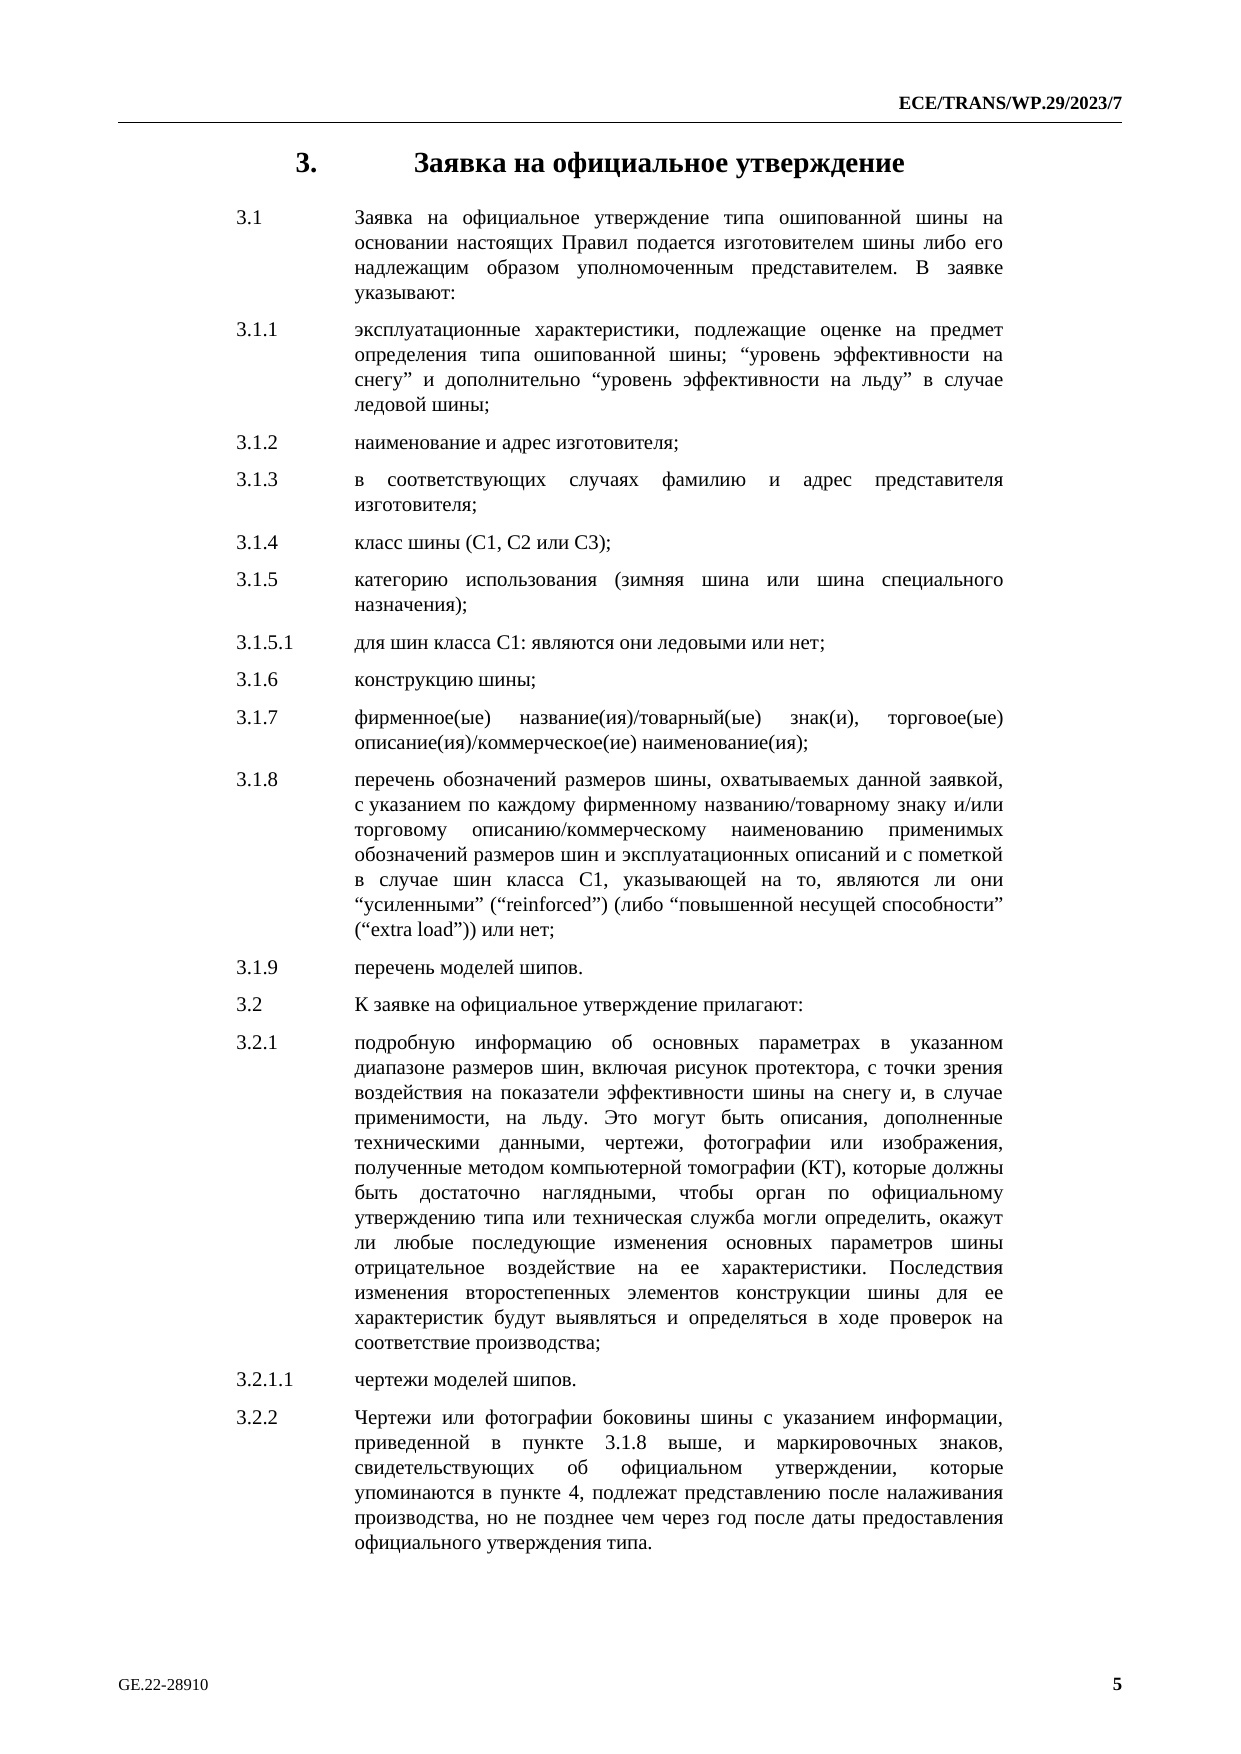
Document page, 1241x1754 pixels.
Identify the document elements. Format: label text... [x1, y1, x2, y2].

text 3.1.6 конструкцию шины; [236, 666, 1004, 691]
text 3.1.5 категорию использования (зимняя шина или шина специального назначения); [236, 566, 1004, 616]
text 3.1.4 класс шины (С1, С2 или С3); [236, 529, 1004, 554]
text 3.2.1.1 чертежи моделей шипов. [236, 1366, 1004, 1391]
text 3.1.8 перечень обозначений размеров шины, охватываемых данной заявкой, с указанием по каждому фирменному названию/товарному знаку и/или торговому описанию/коммерческому наименованию применимых обозначений размеров шин и эксплуатационных описаний и с пометкой в случае шин класса С1, указывающей на то, являются ли они “усиленными” (“reinforced”) (либо “повышенной несущей способности” (“extra load”)) или нет; [236, 766, 1004, 941]
text 3.1.2 наименование и адрес изготовителя; [236, 429, 1004, 454]
text 3.1.3 в соответствующих случаях фамилию и адрес представителя изготовителя; [236, 466, 1004, 516]
text 3.1 Заявка на официальное утверждение типа ошипованной шины на основании настоящих Правил подается изготовителем шины либо его надлежащим образом уполномоченным представителем. В заявке указывают: [236, 204, 1004, 304]
text 3.1.9 перечень моделей шипов. [236, 954, 1004, 979]
text 3.1.1 эксплуатационные характеристики, подлежащие оценке на предмет определения типа ошипованной шины; “уровень эффективности на снегу” и дополнительно “уровень эффективности на льду” в случае ледовой шины; [236, 316, 1004, 416]
text 3.2.1 подробную информацию об основных параметрах в указанном диапазоне размеров шин, включая рисунок протектора, с точки зрения воздействия на показатели эффективности шины на снегу и, в случае применимости, на льду. Это могут быть описания, дополненные техническими данными, чертежи, фотографии или изображения, полученные методом компьютерной томографии (КТ), которые должны быть достаточно наглядными, чтобы орган по официальному утверждению типа или техническая служба могли определить, окажут ли любые последующие изменения основных параметров шины отрицательное воздействие на ее характеристики. Последствия изменения второстепенных элементов конструкции шины для ее характеристик будут выявляться и определяться в ходе проверок на соответствие производства; [236, 1029, 1004, 1354]
text 3. Заявка на официальное утверждение [118, 148, 1004, 179]
text 3.1.5.1 для шин класса C1: являются они ледовыми или нет; [236, 629, 1004, 654]
text 3.2.2 Чертежи или фотографии боковины шины с указанием информации, приведенной в пункте 3.1.8 выше, и маркировочных знаков, свидетельствующих об официальном утверждении, которые упоминаются в пункте 4, подлежат представлению после налаживания производства, но не позднее чем через год после даты предоставления официального утверждения типа. [236, 1404, 1004, 1554]
text 3.2 К заявке на официальное утверждение прилагают: [236, 991, 1004, 1016]
text 3.1.7 фирменное(ые) название(ия)/товарный(ые) знак(и), торговое(ые) описание(ия)/коммерческое(ие) наименование(ия); [236, 704, 1004, 754]
